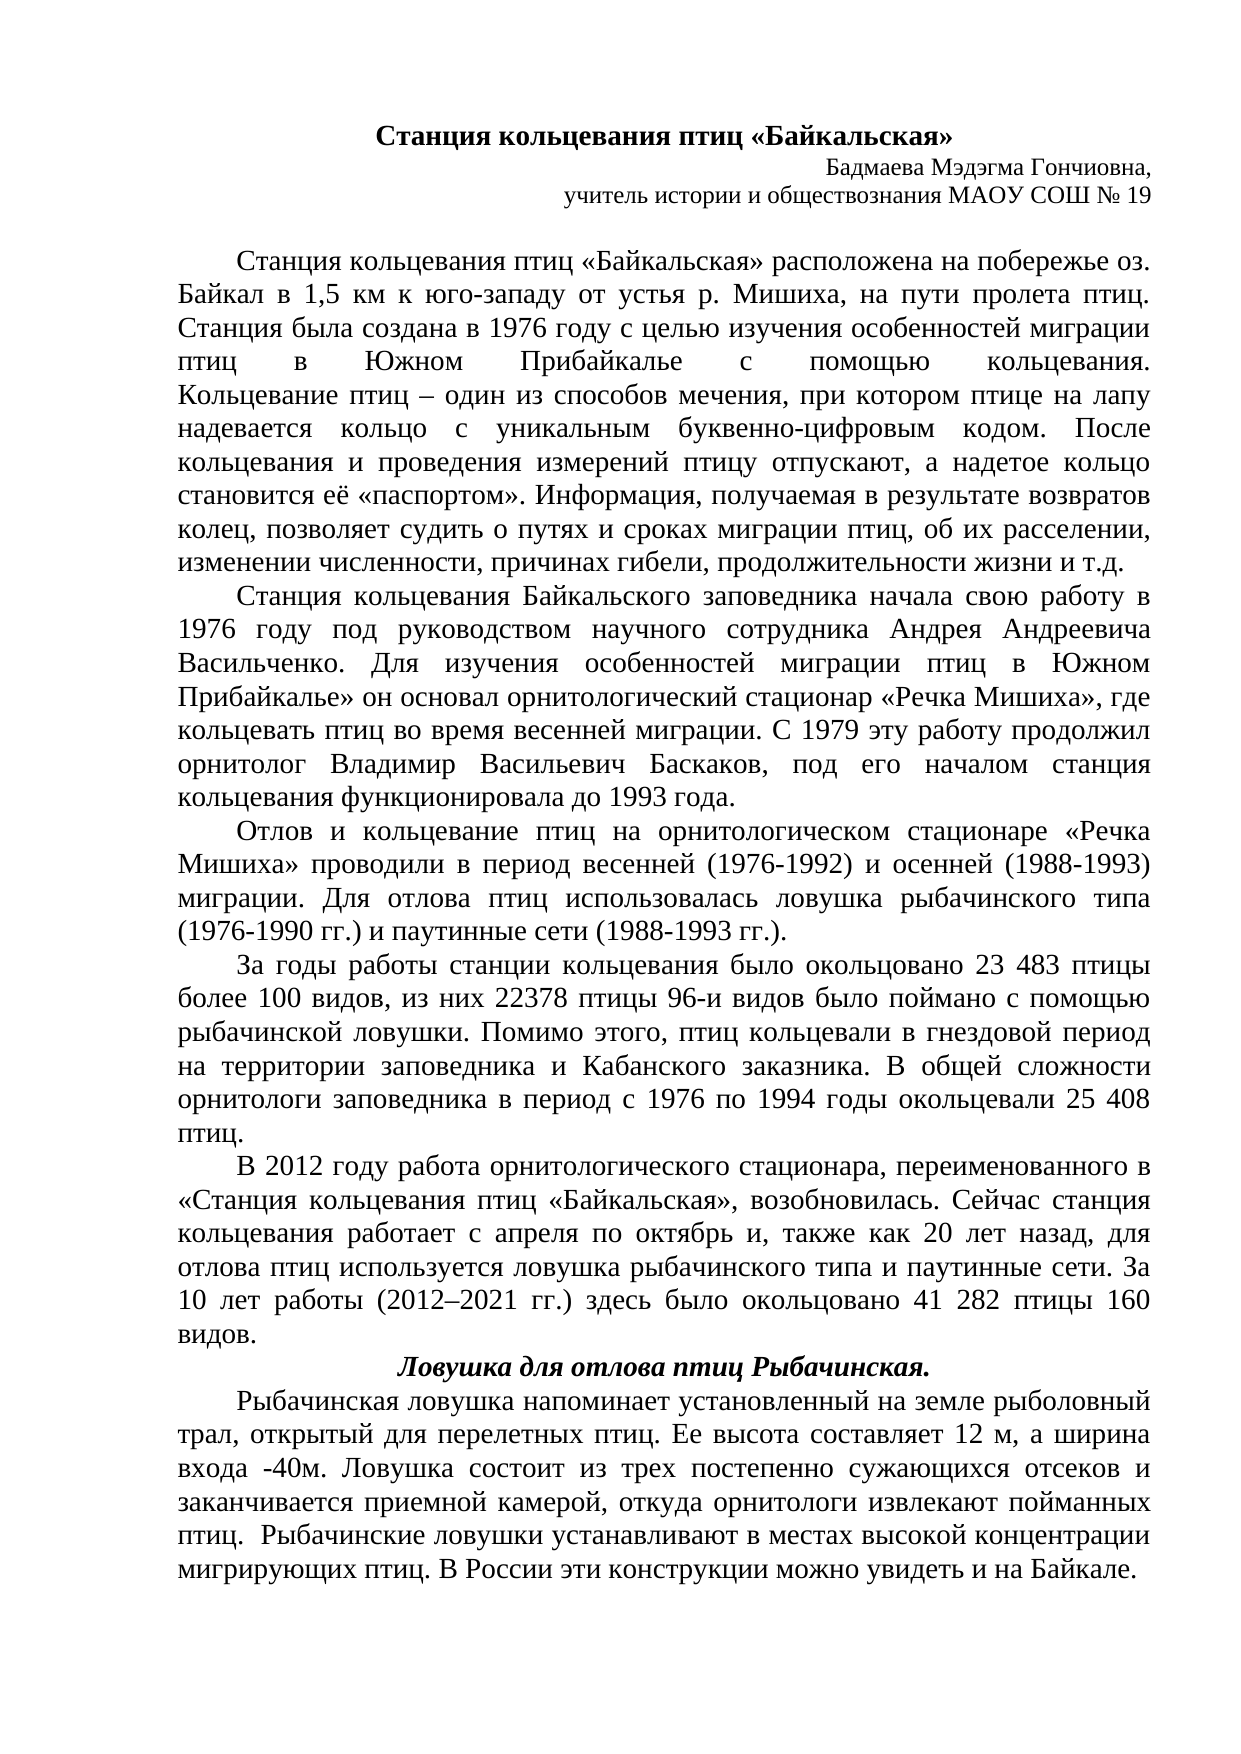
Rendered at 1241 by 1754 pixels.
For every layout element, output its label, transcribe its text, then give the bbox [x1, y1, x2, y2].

text Станция кольцевания птиц «Байкальская» [177, 118, 1152, 152]
text Станция кольцевания птиц «Байкальская» расположена на побережье оз. Байкал в 1,5 км к юго-западу от устья р. Мишиха, на пути пролета птиц. Станция была создана в 1976 году с целью изучения особенностей миграции птиц в Южном Прибайкалье с помощью кольцевания. Кольцевание птиц – один из способов мечения, при котором птице на лапу надевается кольцо с уникальным буквенно-цифровым кодом. После кольцевания и проведения измерений птицу отпускают, а надетое кольцо становится её «паспортом». Информация, получаемая в результате возвратов колец, позволяет судить о путях и сроках миграции птиц, об их расселении, изменении численности, причинах гибели, продолжительности жизни и т.д. [177, 243, 1152, 578]
text За годы работы станции кольцевания было окольцовано 23 483 птицы более 100 видов, из них 22378 птицы 96-и видов было поймано с помощью рыбачинской ловушки. Помимо этого, птиц кольцевали в гнездовой период на территории заповедника и Кабанского заказника. В общей сложности орнитологи заповедника в период с 1976 по 1994 годы окольцевали 25 408 птиц. [177, 947, 1152, 1148]
text Станция кольцевания Байкальского заповедника начала свою работу в 1976 году под руководством научного сотрудника Андрея Андреевича Васильченко. Для изучения особенностей миграции птиц в Южном Прибайкалье» он основал орнитологический стационар «Речка Мишиха», где кольцевать птиц во время весенней миграции. С 1979 эту работу продолжил орнитолог Владимир Васильевич Баскаков, под его началом станция кольцевания функционировала до 1993 года. [177, 578, 1152, 813]
text Бадмаева Мэдэгма Гончиовна, [177, 152, 1152, 180]
text В 2012 году работа орнитологического стационара, переименованного в «Станция кольцевания птиц «Байкальская», возобновилась. Сейчас станция кольцевания работает с апреля по октябрь и, также как 20 лет назад, для отлова птиц используется ловушка рыбачинского типа и паутинные сети. За 10 лет работы (2012–2021 гг.) здесь было окольцовано 41 282 птицы 160 видов. [177, 1148, 1152, 1349]
text Отлов и кольцевание птиц на орнитологическом стационаре «Речка Мишиха» проводили в период весенней (1976-1992) и осенней (1988-1993) миграции. Для отлова птиц использовалась ловушка рыбачинского типа (1976-1990 гг.) и паутинные сети (1988-1993 гг.). [177, 813, 1152, 947]
text Ловушка для отлова птиц Рыбачинская. [177, 1349, 1152, 1383]
text Рыбачинская ловушка напоминает установленный на земле рыболовный трал, открытый для перелетных птиц. Ее высота составляет 12 м, а ширина входа -40м. Ловушка состоит из трех постепенно сужающихся отсеков и заканчивается приемной камерой, откуда орнитологи извлекают пойманных птиц. Рыбачинские ловушки устанавливают в местах высокой концентрации мигрирующих птиц. В России эти конструкции можно увидеть и на Байкале. [177, 1383, 1152, 1584]
text учитель истории и обществознания МАОУ СОШ № 19 [177, 180, 1152, 209]
